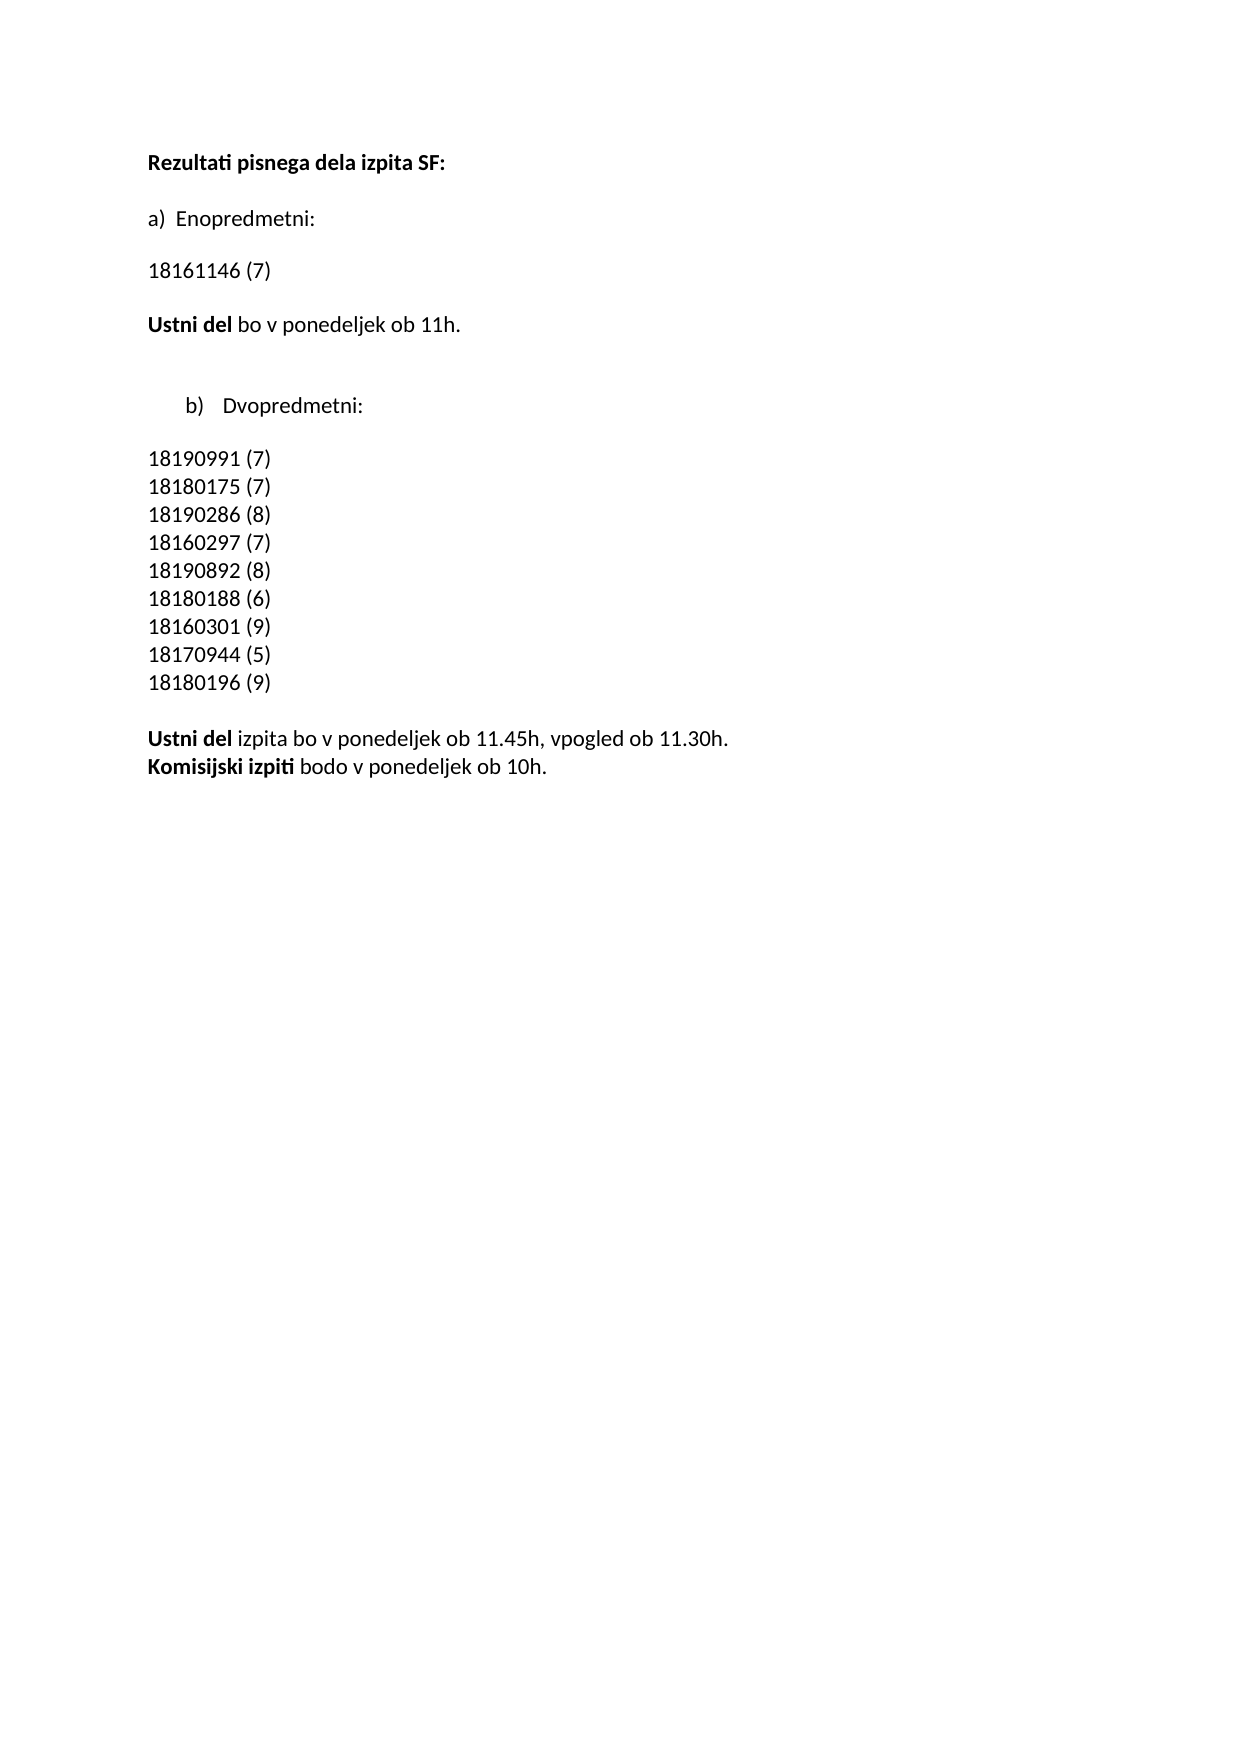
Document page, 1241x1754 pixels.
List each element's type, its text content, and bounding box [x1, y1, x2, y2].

text Rezultati pisnega dela izpita SF: a) Enopredmetni: [148, 148, 1093, 232]
text 18161146 (7) [148, 257, 1093, 285]
list Dvopredmetni: [185, 391, 1093, 419]
text 18190991 (7) 18180175 (7) 18190286 (8) 18160297 (7) 18190892 (8) 18180188 (6) 18160301 (9) 18170944 (5) 18180196 (9) Ustni del izpita bo v ponedeljek ob 11.45h, vpogled ob 11.30h. Komisijski izpiti bodo v ponedeljek ob 10h. [148, 444, 1093, 780]
text Ustni del bo v ponedeljek ob 11h. [148, 310, 1093, 366]
